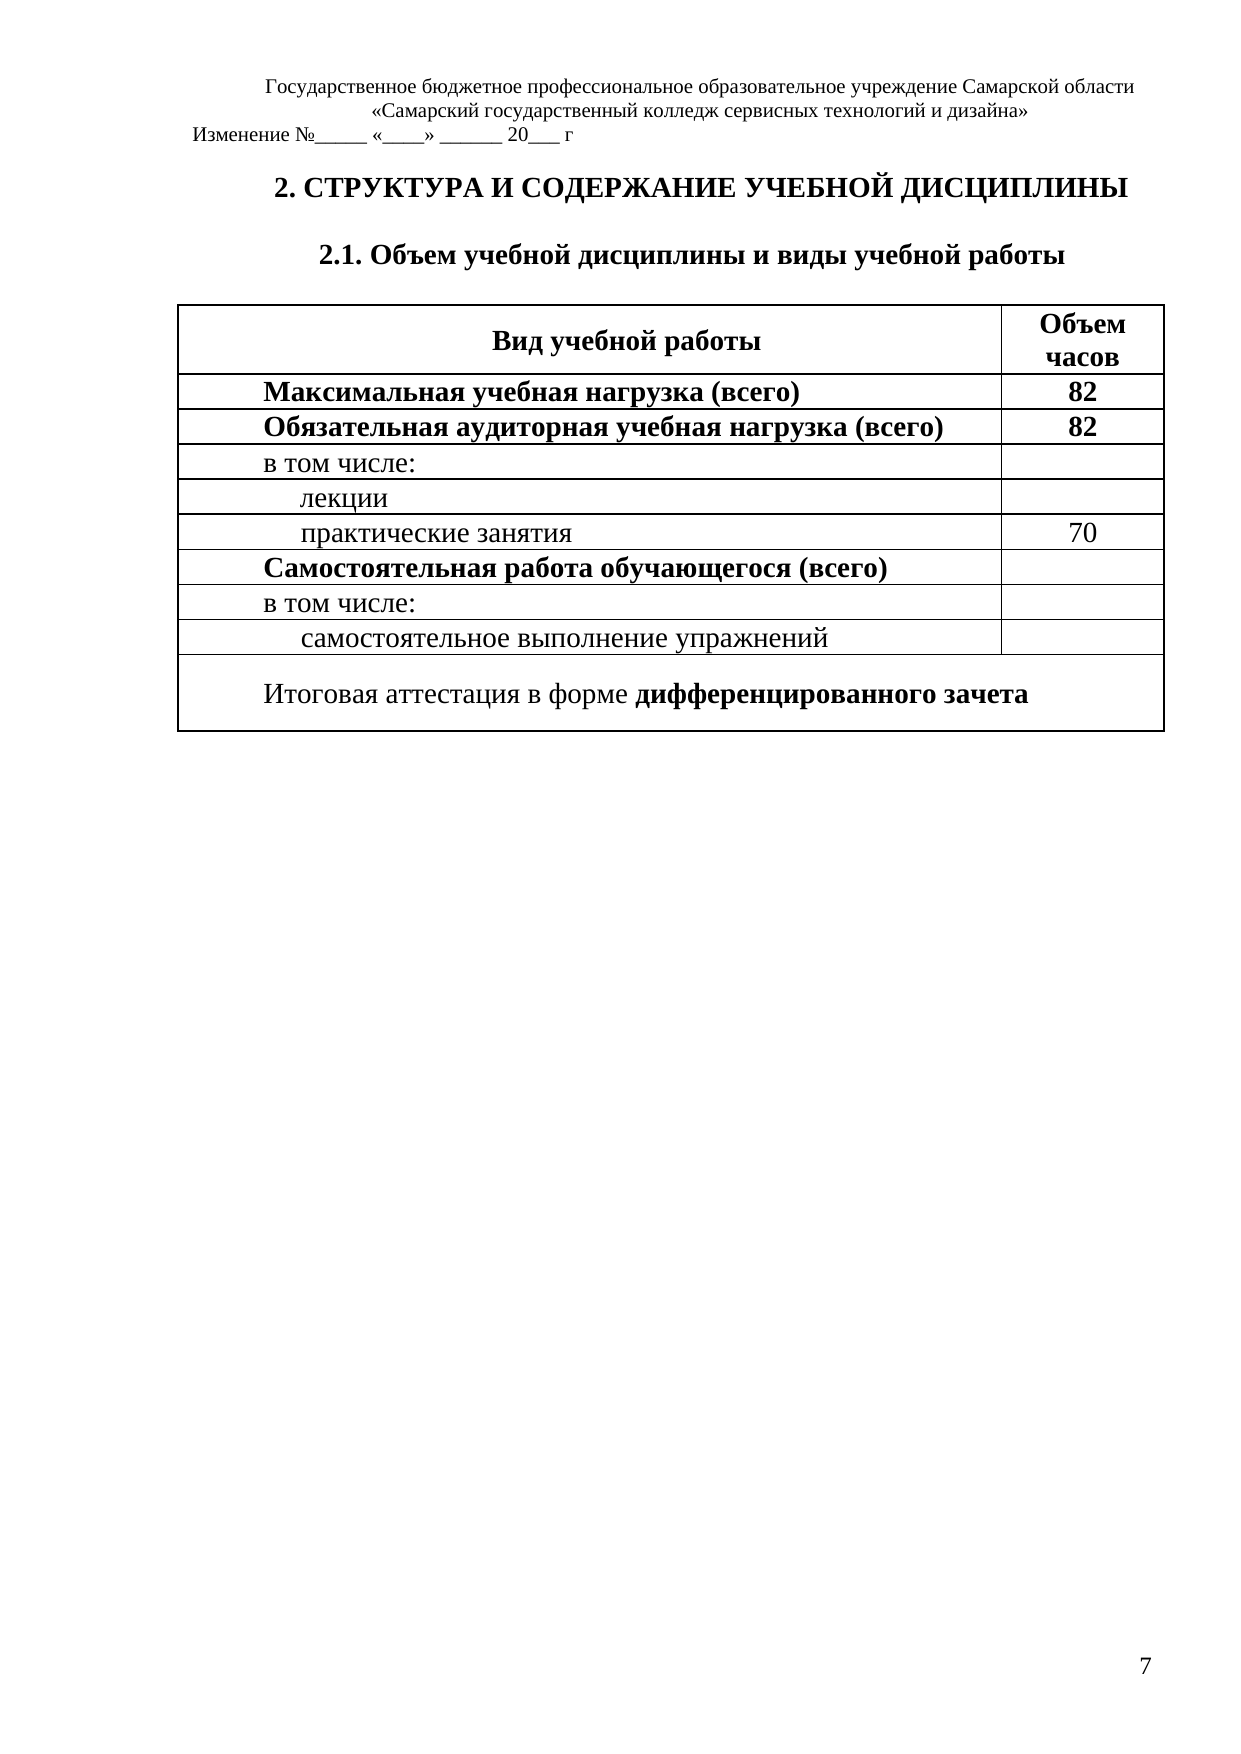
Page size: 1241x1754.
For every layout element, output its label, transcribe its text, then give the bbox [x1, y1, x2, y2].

table_cell 82 [1002, 375, 1163, 408]
table_cell самостоятельное выполнение упражнений [179, 620, 1001, 654]
table_cell [1002, 585, 1163, 619]
table_cell в том числе: [179, 445, 1001, 478]
table_header Вид учебной работы [179, 306, 1001, 373]
table_cell Максимальная учебная нагрузка (всего) [179, 375, 1001, 408]
table_cell в том числе: [179, 585, 1001, 619]
table_cell [1002, 620, 1163, 654]
table_cell Самостоятельная работа обучающегося (всего) [179, 550, 1001, 583]
table_cell Обязательная аудиторная учебная нагрузка (всего) [179, 410, 1001, 443]
table_cell лекции [179, 480, 1001, 513]
table_cell 82 [1002, 410, 1163, 443]
table_cell [1002, 550, 1163, 583]
text 2. СТРУКТУРА И СОДЕРЖАНИЕ УЧЕБНОЙ ДИСЦИПЛИНЫ [177, 170, 1152, 204]
table_cell практические занятия [179, 515, 1001, 548]
table_cell [1002, 445, 1163, 478]
table_cell 70 [1002, 515, 1163, 548]
text 2.1. Объем учебной дисциплины и виды учебной работы [158, 237, 1152, 271]
table_header Объем часов [1002, 306, 1163, 373]
table_cell Итоговая аттестация в форме дифференцированного зачета [179, 655, 1163, 730]
table_cell [1002, 480, 1163, 513]
